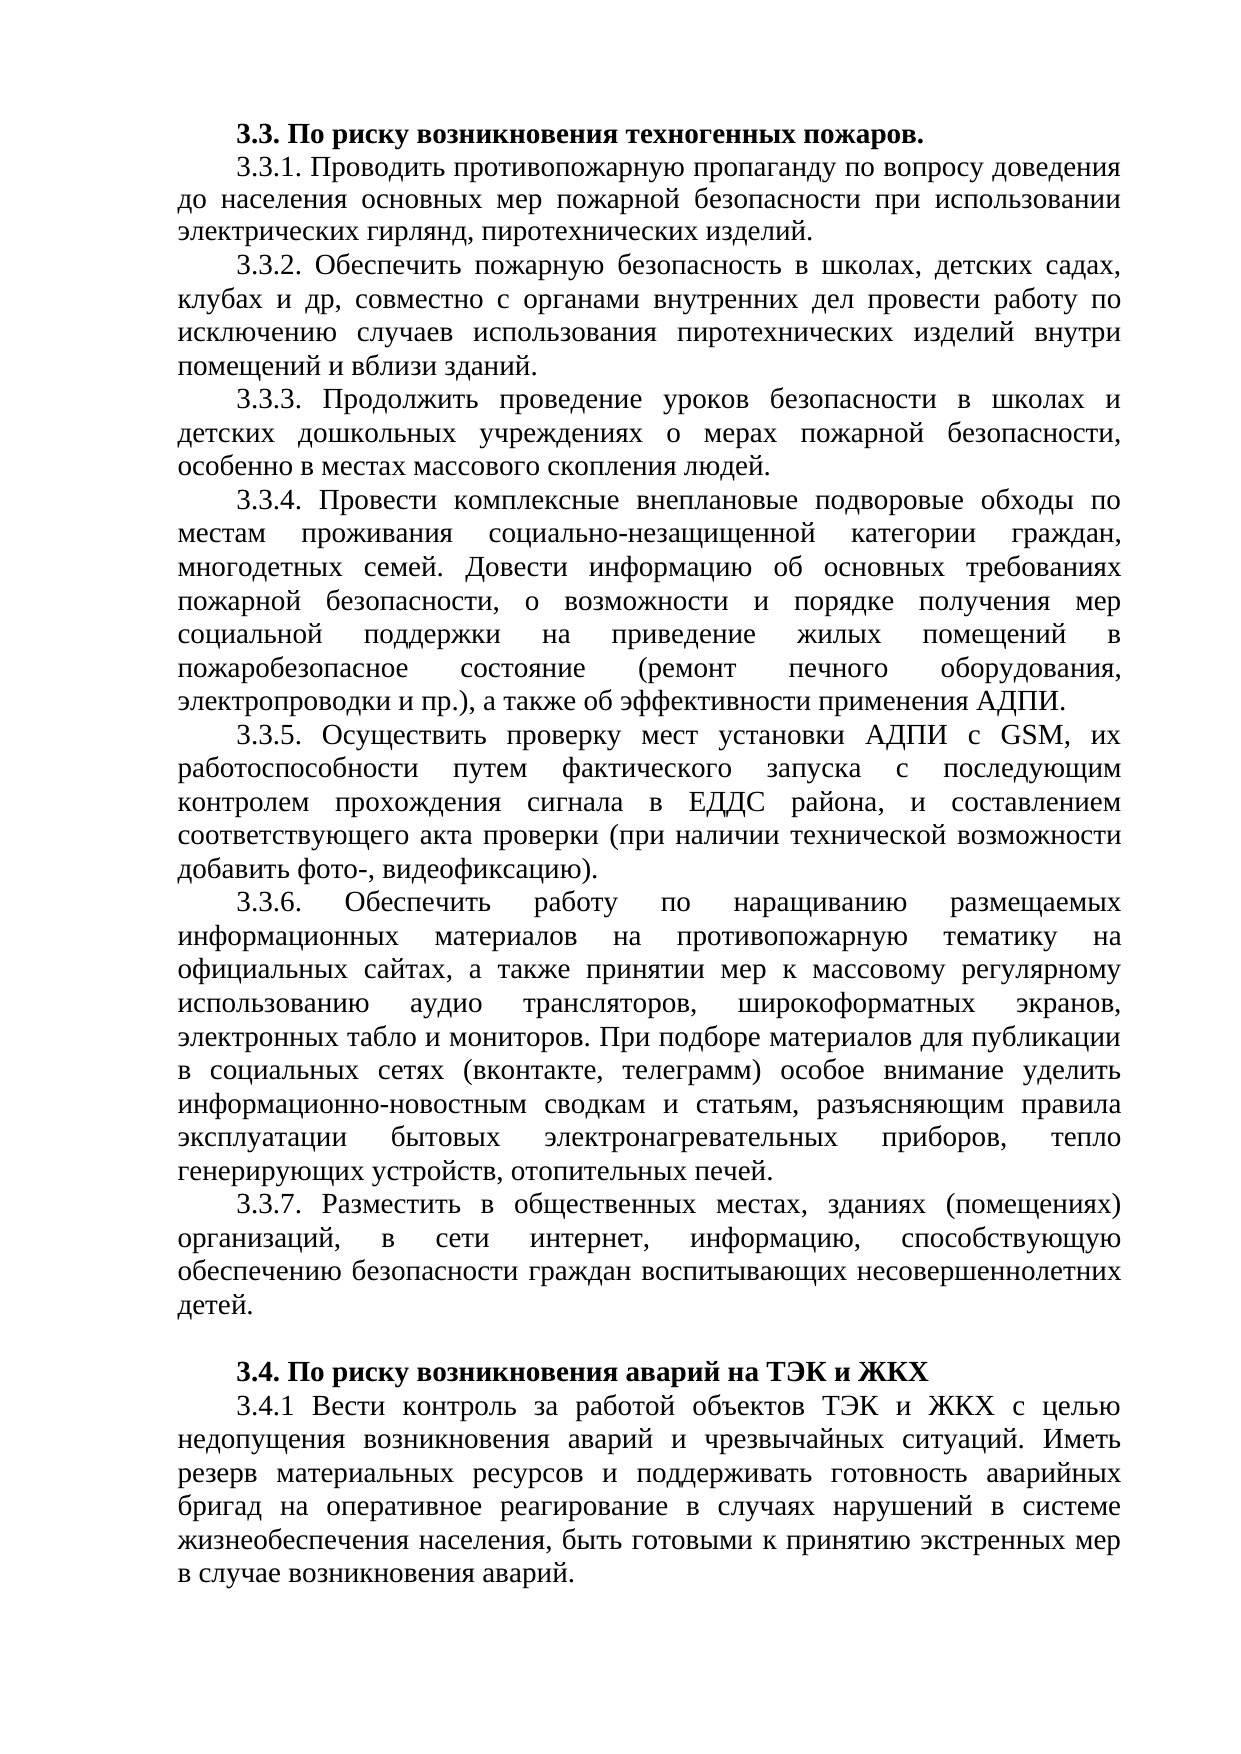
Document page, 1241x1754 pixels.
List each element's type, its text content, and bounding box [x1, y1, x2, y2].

text 3.4.1 Вести контроль за работой объектов ТЭК и ЖКХ с целью недопущения возникновения аварий и чрезвычайных ситуаций. Иметь резерв материальных ресурсов и поддерживать готовность аварийных бригад на оперативное реагирование в случаях нарушений в системе жизнеобеспечения населения, быть готовыми к принятию экстренных мер в случае возникновения аварий. [177, 1388, 1122, 1589]
text 3.3.5. Осуществить проверку мест установки АДПИ с GSM, их работоспособности путем фактического запуска с последующим контролем прохождения сигнала в ЕДДС района, и составлением соответствующего акта проверки (при наличии технической возможности добавить фото-, видеофиксацию). [177, 717, 1122, 884]
text 3.3.4. Провести комплексные внеплановые подворовые обходы по местам проживания социально-незащищенной категории граждан, многодетных семей. Довести информацию об основных требованиях пожарной безопасности, о возможности и порядке получения мер социальной поддержки на приведение жилых помещений в пожаробезопасное состояние (ремонт печного оборудования, электропроводки и пр.), а также об эффективности применения АДПИ. [177, 482, 1122, 717]
text 3.3.1. Проводить противопожарную пропаганду по вопросу доведения до населения основных мер пожарной безопасности при использовании электрических гирлянд, пиротехнических изделий. [177, 150, 1122, 247]
text 3.3.3. Продолжить проведение уроков безопасности в школах и детских дошкольных учреждениях о мерах пожарной безопасности, особенно в местах массового скопления людей. [177, 381, 1122, 482]
text 3.3.7. Разместить в общественных местах, зданиях (помещениях) организаций, в сети интернет, информацию, способствующую обеспечению безопасности граждан воспитывающих несовершеннолетних детей. [177, 1186, 1122, 1321]
text 3.3. По риску возникновения техногенных пожаров. [177, 118, 1122, 150]
text 3.3.2. Обеспечить пожарную безопасность в школах, детских садах, клубах и др, совместно с органами внутренних дел провести работу по исключению случаев использования пиротехнических изделий внутри помещений и вблизи зданий. [177, 247, 1122, 381]
text 3.4. По риску возникновения аварий на ТЭК и ЖКХ [177, 1354, 1122, 1388]
text 3.3.6. Обеспечить работу по наращиванию размещаемых информационных материалов на противопожарную тематику на официальных сайтах, а также принятии мер к массовому регулярному использованию аудио трансляторов, широкоформатных экранов, электронных табло и мониторов. При подборе материалов для публикации в социальных сетях (вконтакте, телеграмм) особое внимание уделить информационно-новостным сводкам и статьям, разъясняющим правила эксплуатации бытовых электронагревательных приборов, тепло генерирующих устройств, отопительных печей. [177, 884, 1122, 1186]
